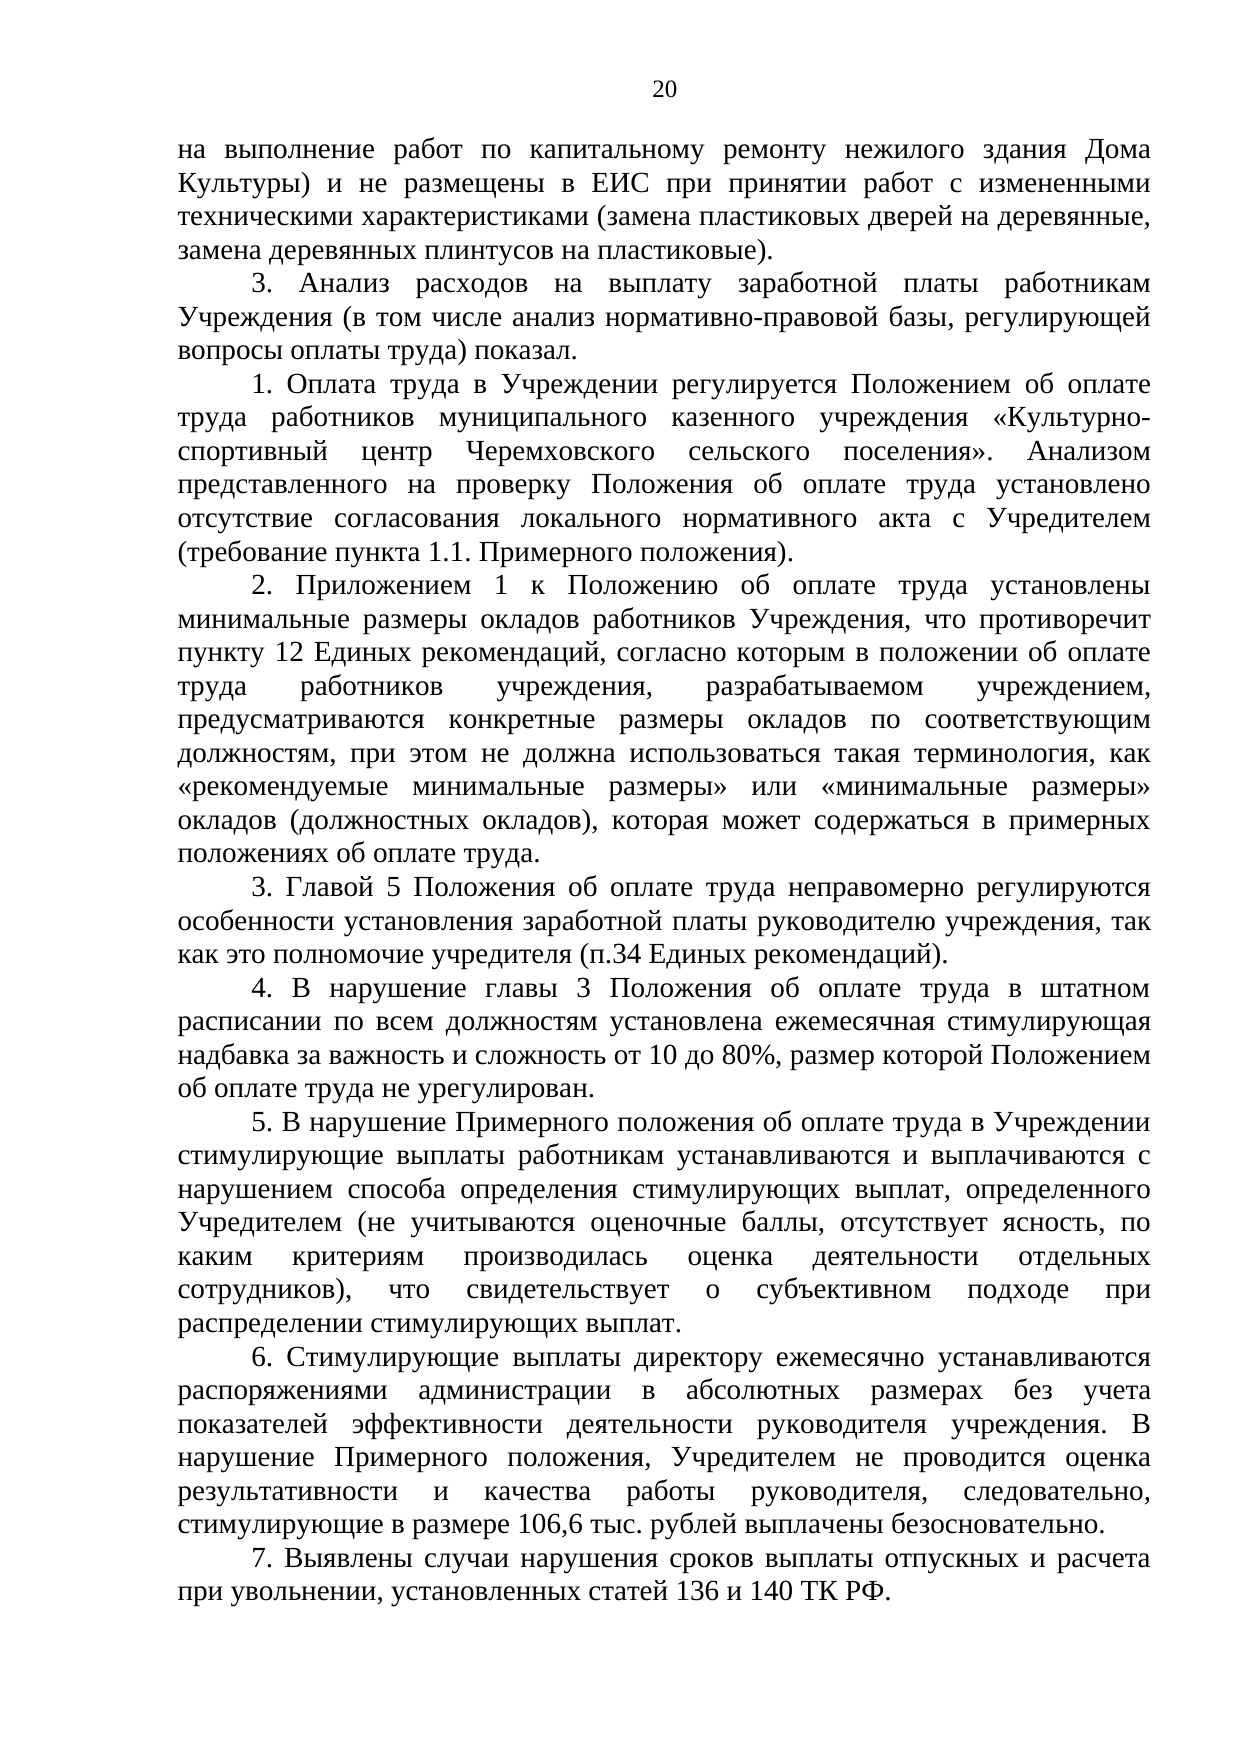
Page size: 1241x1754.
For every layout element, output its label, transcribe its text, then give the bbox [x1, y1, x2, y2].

text 7. Выявлены случаи нарушения сроков выплаты отпускных и расчета при увольнении, установленных статей 136 и 140 ТК РФ. [177, 1540, 1152, 1607]
text 5. В нарушение Примерного положения об оплате труда в Учреждении стимулирующие выплаты работникам устанавливаются и выплачиваются с нарушением способа определения стимулирующих выплат, определенного Учредителем (не учитываются оценочные баллы, отсутствует ясность, по каким критериям производилась оценка деятельности отдельных сотрудников), что свидетельствует о субъективном подходе при распределении стимулирующих выплат. [177, 1104, 1152, 1339]
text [177, 131, 1152, 265]
text 1. Оплата труда в Учреждении регулируется Положением об оплате труда работников муниципального казенного учреждения «Культурно-спортивный центр Черемховского сельского поселения». Анализом представленного на проверку Положения об оплате труда установлено отсутствие согласования локального нормативного акта с Учредителем (требование пункта 1.1. Примерного положения). [177, 366, 1152, 567]
text 4. В нарушение главы 3 Положения об оплате труда в штатном расписании по всем должностям установлена ежемесячная стимулирующая надбавка за важность и сложность от 10 до 80%, размер которой Положением об оплате труда не урегулирован. [177, 970, 1152, 1104]
text 6. Стимулирующие выплаты директору ежемесячно устанавливаются распоряжениями администрации в абсолютных размерах без учета показателей эффективности деятельности руководителя учреждения. В нарушение Примерного положения, Учредителем не проводится оценка результативности и качества работы руководителя, следовательно, стимулирующие в размере 106,6 тыс. рублей выплачены безосновательно. [177, 1339, 1152, 1540]
text 3. Главой 5 Положения об оплате труда неправомерно регулируются особенности установления заработной платы руководителю учреждения, так как это полномочие учредителя (п.34 Единых рекомендаций). [177, 869, 1152, 970]
text 2. Приложением 1 к Положению об оплате труда установлены минимальные размеры окладов работников Учреждения, что противоречит пункту 12 Единых рекомендаций, согласно которым в положении об оплате труда работников учреждения, разрабатываемом учреждением, предусматриваются конкретные размеры окладов по соответствующим должностям, при этом не должна использоваться такая терминология, как «рекомендуемые минимальные размеры» или «минимальные размеры» окладов (должностных окладов), которая может содержаться в примерных положениях об оплате труда. [177, 567, 1152, 869]
text 3. Анализ расходов на выплату заработной платы работникам Учреждения (в том числе анализ нормативно-правовой базы, регулирующей вопросы оплаты труда) показал. [177, 265, 1152, 366]
